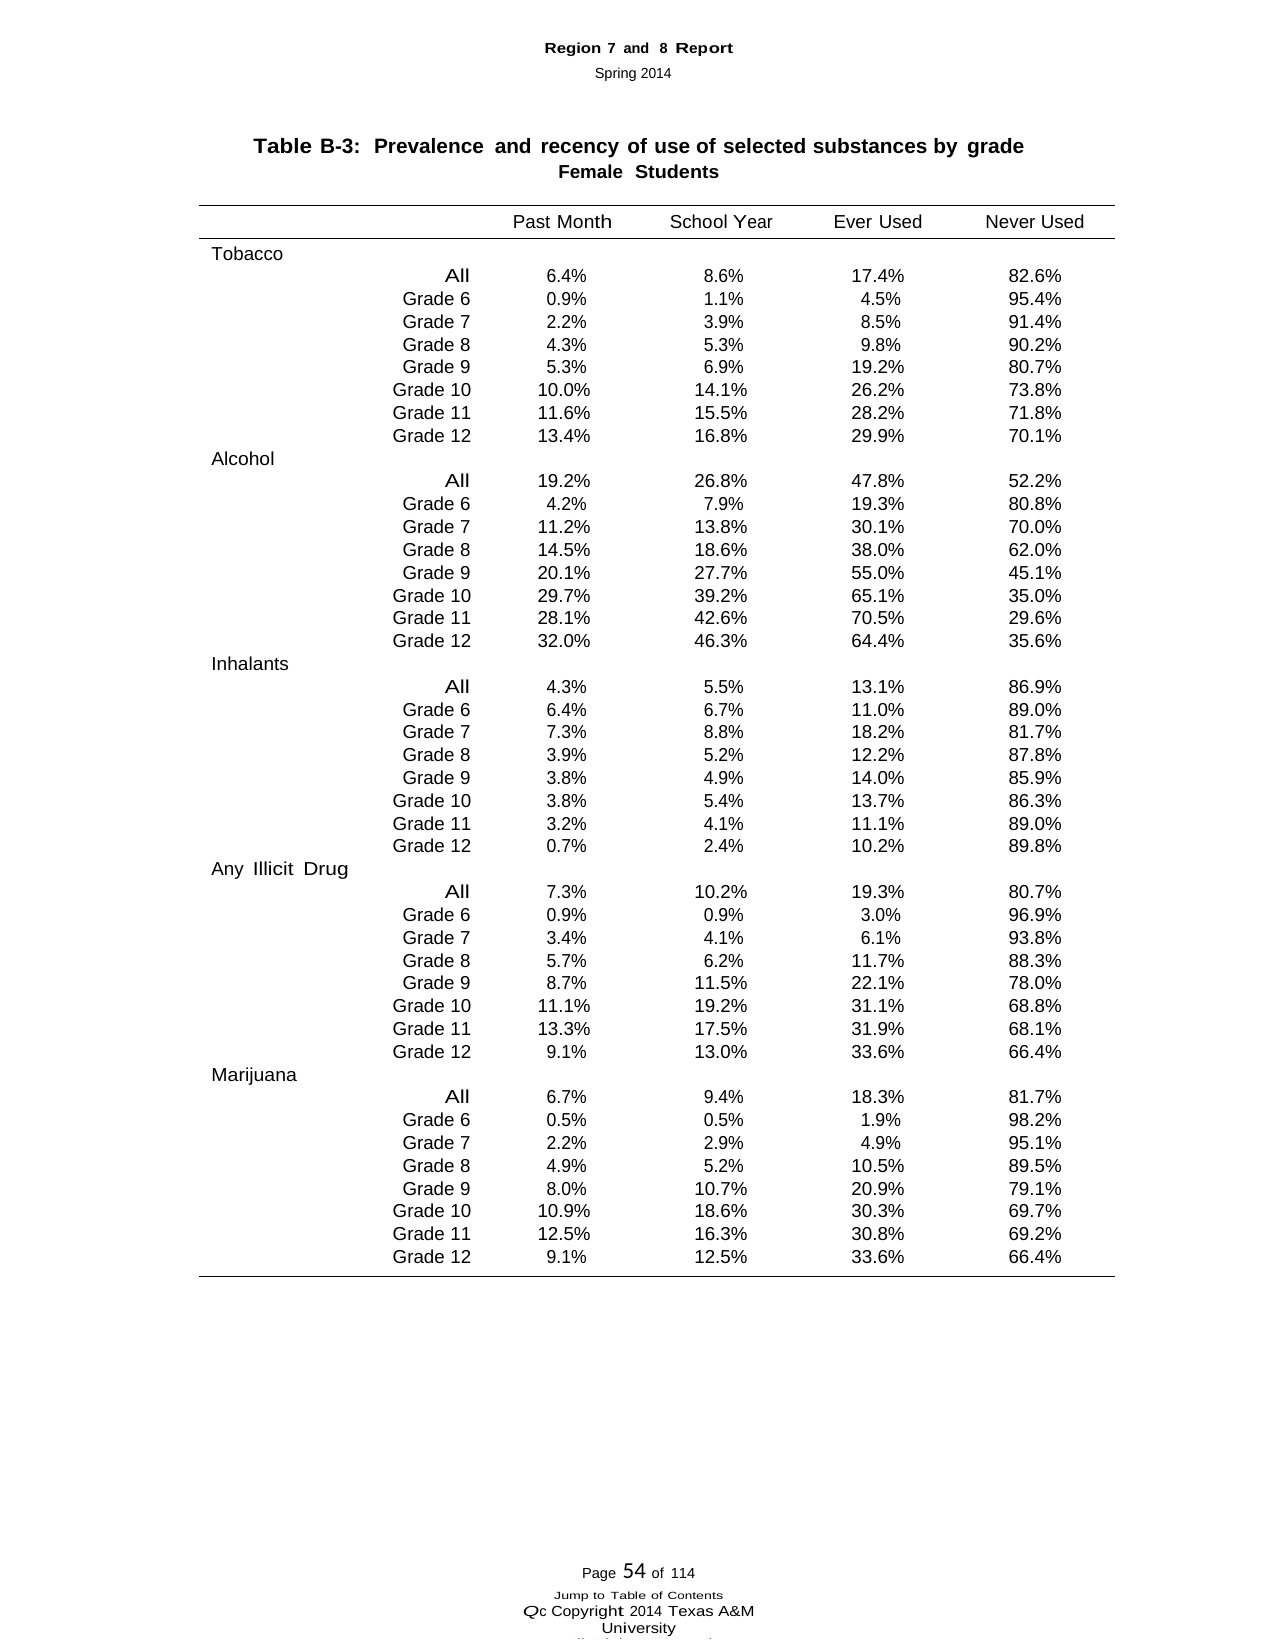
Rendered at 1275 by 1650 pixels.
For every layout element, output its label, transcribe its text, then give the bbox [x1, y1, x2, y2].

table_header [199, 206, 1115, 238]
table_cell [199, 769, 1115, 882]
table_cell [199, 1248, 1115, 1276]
text Table B-3: Prevalence and recency of use of selected substances by grade [250, 134, 1027, 158]
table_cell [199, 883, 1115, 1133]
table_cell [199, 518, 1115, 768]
text Female Students [554, 161, 723, 182]
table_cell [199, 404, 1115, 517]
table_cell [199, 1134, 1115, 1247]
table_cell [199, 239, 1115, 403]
